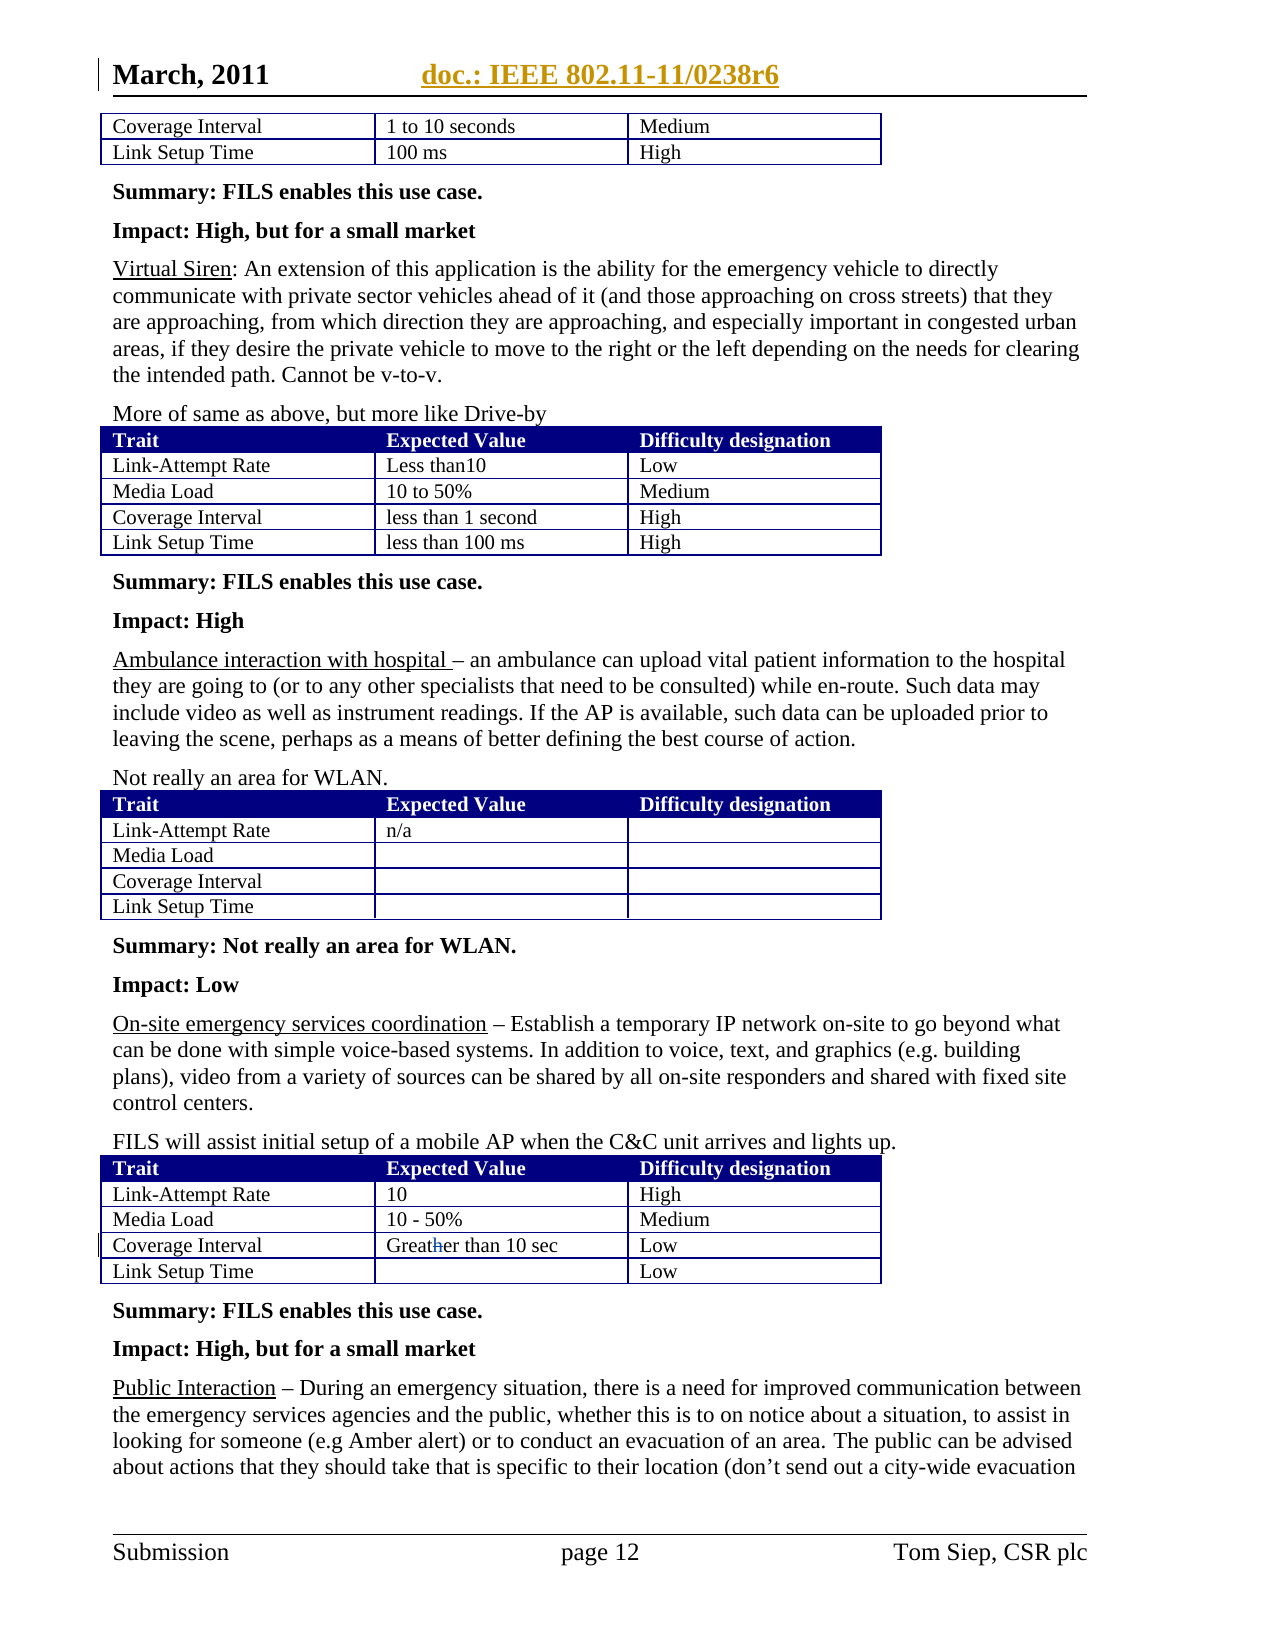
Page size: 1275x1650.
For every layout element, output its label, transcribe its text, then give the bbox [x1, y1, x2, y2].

table_cell Coverage Interval [102, 1233, 374, 1257]
table_cell Link Setup Time [102, 1259, 374, 1283]
table_header Expected Value [376, 792, 627, 816]
table_cell [629, 869, 880, 893]
table_cell Medium [629, 114, 880, 138]
table_cell 1 to 10 seconds [376, 114, 627, 138]
table_cell Greater than 10 sec [376, 1233, 627, 1257]
text Impact: High [112, 607, 1087, 633]
text Impact: Low [112, 971, 1087, 998]
table_header Expected Value [376, 1156, 627, 1180]
text More of same as above, but more like Drive-by [112, 400, 1087, 426]
text Summary: FILS enables this use case. [112, 1297, 1087, 1323]
text Impact: High, but for a small market [112, 1336, 1087, 1362]
text Ambulance interaction with hospital – an ambulance can upload vital patient information to the hospital they are going to (or to any other specialists that need to be consulted) while en-route. Such data may include video as well as instrument readings. If the AP is available, such data can be uploaded prior to leaving the scene, perhaps as a means of better defining the best course of action. [112, 646, 1087, 751]
table_cell Link Setup Time [102, 140, 374, 164]
table_cell Link-Attempt Rate [102, 453, 374, 477]
table_cell Coverage Interval [102, 114, 374, 138]
table_header Difficulty designation [629, 792, 880, 816]
table_cell Link-Attempt Rate [102, 1182, 374, 1206]
table_cell Medium [629, 479, 880, 503]
table_header Trait [102, 428, 374, 452]
text FILS will assist initial setup of a mobile AP when the C&C unit arrives and lights up. [112, 1128, 1087, 1154]
text Impact: High, but for a small market [112, 217, 1087, 243]
table_cell Coverage Interval [102, 869, 374, 893]
text Virtual Siren: An extension of this application is the ability for the emergency vehicle to directly communicate with private sector vehicles ahead of it (and those approaching on cross streets) that they are approaching, from which direction they are approaching, and especially important in congested urban areas, if they desire the private vehicle to move to the right or the left depending on the needs for clearing the intended path. Cannot be v-to-v. [112, 256, 1087, 387]
text Summary: FILS enables this use case. [112, 568, 1087, 595]
table_cell Medium [629, 1207, 880, 1231]
table_cell Low [629, 1233, 880, 1257]
table_cell Media Load [102, 1207, 374, 1231]
table_cell [376, 895, 627, 918]
table_cell Media Load [102, 479, 374, 503]
table_cell 10 - 50% [376, 1207, 627, 1231]
table_cell [629, 843, 880, 867]
table_header Difficulty designation [629, 1156, 880, 1180]
table_header Trait [102, 1156, 374, 1180]
table_cell [376, 843, 627, 867]
table_header Expected Value [376, 428, 627, 452]
table_cell Media Load [102, 843, 374, 867]
table_cell less than 1 second [376, 505, 627, 529]
table_cell n/a [376, 818, 627, 842]
table_cell 10 to 50% [376, 479, 627, 503]
table_cell Link Setup Time [102, 895, 374, 918]
table_cell Link Setup Time [102, 530, 374, 554]
text Not really an area for WLAN. [112, 764, 1087, 790]
table_cell Link-Attempt Rate [102, 818, 374, 842]
text Summary: Not really an area for WLAN. [112, 932, 1087, 959]
table_cell [376, 1259, 627, 1283]
table_cell High [629, 140, 880, 164]
text Summary: FILS enables this use case. [112, 178, 1087, 204]
table_cell High [629, 530, 880, 554]
table_cell High [629, 505, 880, 529]
table_cell 10 [376, 1182, 627, 1206]
table_cell High [629, 1182, 880, 1206]
table_cell less than 100 ms [376, 530, 627, 554]
table_cell 100 ms [376, 140, 627, 164]
table_cell Low [629, 453, 880, 477]
table_cell Coverage Interval [102, 505, 374, 529]
text On-site emergency services coordination – Establish a temporary IP network on-site to go beyond what can be done with simple voice-based systems. In addition to voice, text, and graphics (e.g. building plans), video from a variety of sources can be shared by all on-site responders and shared with fixed site control centers. [112, 1010, 1087, 1116]
table_cell Less than10 [376, 453, 627, 477]
table_cell Low [629, 1259, 880, 1283]
table_cell [629, 818, 880, 842]
table_header Trait [102, 792, 374, 816]
table_cell [629, 895, 880, 918]
table_cell [376, 869, 627, 893]
table_header Difficulty designation [629, 428, 880, 452]
